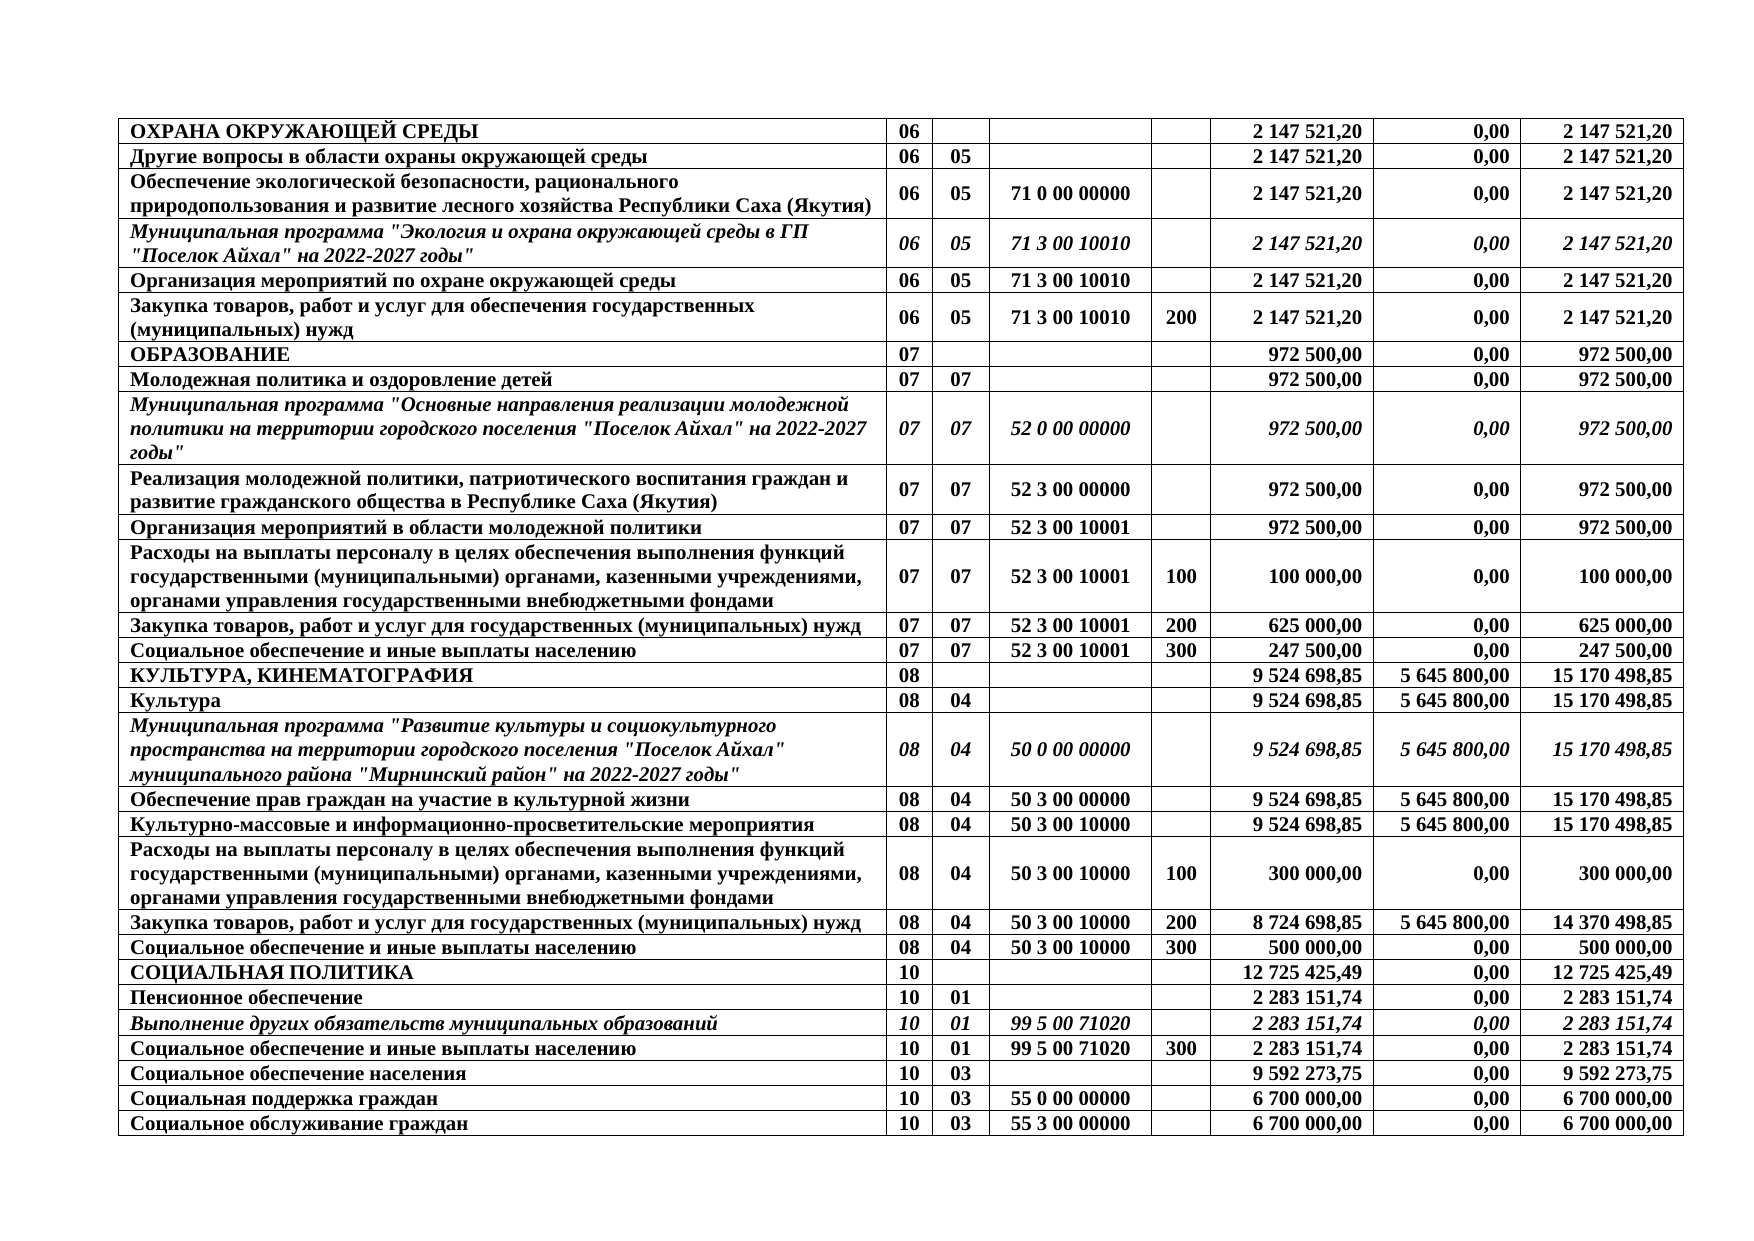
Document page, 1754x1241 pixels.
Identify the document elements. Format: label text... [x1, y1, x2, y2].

table_cell [933, 960, 989, 984]
table_cell 08 [887, 837, 932, 909]
table_cell 972 500,00 [1211, 367, 1373, 391]
table_cell Социальное обеспечение и иные выплаты населению [119, 935, 886, 959]
table_cell [933, 119, 989, 143]
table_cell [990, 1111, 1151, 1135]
table_cell 972 500,00 [1521, 342, 1683, 366]
table_cell 06 [887, 219, 932, 267]
table_cell 2 147 521,20 [1211, 144, 1373, 168]
table_cell 625 000,00 [1521, 613, 1683, 637]
table_cell [990, 342, 1151, 366]
table_cell 500 000,00 [1521, 935, 1683, 959]
table_cell 100 000,00 [1211, 540, 1373, 612]
table_cell [990, 688, 1151, 712]
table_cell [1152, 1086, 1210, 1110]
table_cell 200 [1152, 613, 1210, 637]
table_cell 52 0 00 00000 [990, 392, 1151, 464]
table_cell 0,00 [1374, 935, 1520, 959]
table_cell 07 [933, 367, 989, 391]
table_cell 52 3 00 10001 [990, 540, 1151, 612]
table_cell 0,00 [1374, 268, 1520, 292]
table_cell ОХРАНА ОКРУЖАЮЩЕЙ СРЕДЫ [119, 119, 886, 143]
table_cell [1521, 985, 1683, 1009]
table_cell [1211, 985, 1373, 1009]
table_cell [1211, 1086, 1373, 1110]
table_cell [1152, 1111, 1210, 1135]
table_cell 5 645 800,00 [1374, 663, 1520, 687]
table_cell [933, 342, 989, 366]
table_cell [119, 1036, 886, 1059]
table_cell 04 [933, 910, 989, 934]
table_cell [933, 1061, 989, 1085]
table_cell 15 170 498,85 [1521, 688, 1683, 712]
table_cell Культура [119, 688, 886, 712]
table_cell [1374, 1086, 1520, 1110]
table_cell 972 500,00 [1521, 515, 1683, 539]
table_cell 07 [887, 392, 932, 464]
table_cell 0,00 [1374, 367, 1520, 391]
table_cell 05 [933, 219, 989, 267]
table_cell 07 [887, 638, 932, 662]
table_cell 247 500,00 [1211, 638, 1373, 662]
table_cell [1152, 465, 1210, 513]
table_cell 0,00 [1374, 293, 1520, 341]
table_cell 71 3 00 10010 [990, 268, 1151, 292]
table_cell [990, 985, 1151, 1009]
table_cell 5 645 800,00 [1374, 910, 1520, 934]
table_cell 50 3 00 10000 [990, 837, 1151, 909]
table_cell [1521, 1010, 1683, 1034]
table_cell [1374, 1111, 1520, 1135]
table_cell 9 524 698,85 [1211, 787, 1373, 811]
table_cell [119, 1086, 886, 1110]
table_cell [990, 144, 1151, 168]
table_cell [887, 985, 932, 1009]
table_cell 972 500,00 [1211, 515, 1373, 539]
table_cell 0,00 [1374, 540, 1520, 612]
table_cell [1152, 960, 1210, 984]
table_cell 0,00 [1374, 144, 1520, 168]
table_cell [1152, 169, 1210, 217]
table_cell [990, 960, 1151, 984]
table_cell 04 [933, 837, 989, 909]
table_cell 2 147 521,20 [1211, 119, 1373, 143]
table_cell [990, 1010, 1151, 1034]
table_cell Расходы на выплаты персоналу в целях обеспечения выполнения функций государственными (муниципальными) органами, казенными учреждениями, органами управления государственными внебюджетными фондами [119, 540, 886, 612]
table_cell Обеспечение экологической безопасности, рационального природопользования и развитие лесного хозяйства Республики Саха (Якутия) [119, 169, 886, 217]
table_cell Культурно-массовые и информационно-просветительские мероприятия [119, 812, 886, 836]
table_cell ОБРАЗОВАНИЕ [119, 342, 886, 366]
table_cell 07 [887, 367, 932, 391]
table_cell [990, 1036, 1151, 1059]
table_cell [990, 367, 1151, 391]
table_cell 04 [933, 787, 989, 811]
table_cell [1152, 515, 1210, 539]
table_cell Обеспечение прав граждан на участие в культурной жизни [119, 787, 886, 811]
table_cell [1152, 342, 1210, 366]
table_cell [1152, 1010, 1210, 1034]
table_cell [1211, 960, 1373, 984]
table_cell 15 170 498,85 [1521, 713, 1683, 786]
table_cell 52 3 00 10001 [990, 515, 1151, 539]
table_cell 972 500,00 [1521, 465, 1683, 513]
table_cell 0,00 [1374, 119, 1520, 143]
table_cell [1152, 119, 1210, 143]
table_cell 2 147 521,20 [1521, 119, 1683, 143]
table_cell 100 [1152, 837, 1210, 909]
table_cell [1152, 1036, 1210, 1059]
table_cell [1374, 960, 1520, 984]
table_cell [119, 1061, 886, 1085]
table_cell 100 [1152, 540, 1210, 612]
table_cell 52 3 00 00000 [990, 465, 1151, 513]
table_cell [1152, 688, 1210, 712]
table_cell 500 000,00 [1211, 935, 1373, 959]
table_cell 06 [887, 144, 932, 168]
table_cell [990, 663, 1151, 687]
table_cell 07 [887, 465, 932, 513]
table_cell 972 500,00 [1211, 342, 1373, 366]
table_cell 07 [933, 465, 989, 513]
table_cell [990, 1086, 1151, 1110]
table_cell Муниципальная программа "Развитие культуры и социокультурного пространства на территории городского поселения "Поселок Айхал" муниципального района "Мирнинский район" на 2022-2027 годы" [119, 713, 886, 786]
table_cell Расходы на выплаты персоналу в целях обеспечения выполнения функций государственными (муниципальными) органами, казенными учреждениями, органами управления государственными внебюджетными фондами [119, 837, 886, 909]
table_cell 71 0 00 00000 [990, 169, 1151, 217]
table_cell 06 [887, 119, 932, 143]
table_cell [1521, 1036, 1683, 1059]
table_cell 10 [887, 960, 932, 984]
table_cell 2 147 521,20 [1211, 293, 1373, 341]
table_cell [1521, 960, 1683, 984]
table_cell 08 [887, 713, 932, 786]
table_cell 300 [1152, 638, 1210, 662]
table_cell 07 [933, 638, 989, 662]
table_cell 2 147 521,20 [1211, 169, 1373, 217]
table_cell 06 [887, 169, 932, 217]
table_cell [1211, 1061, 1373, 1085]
table_cell 2 147 521,20 [1521, 268, 1683, 292]
table_cell 0,00 [1374, 515, 1520, 539]
table_cell [990, 119, 1151, 143]
table_cell Организация мероприятий в области молодежной политики [119, 515, 886, 539]
table_cell 50 3 00 10000 [990, 935, 1151, 959]
table_cell КУЛЬТУРА, КИНЕМАТОГРАФИЯ [119, 663, 886, 687]
table_cell 9 524 698,85 [1211, 812, 1373, 836]
table_cell 08 [887, 910, 932, 934]
table_cell 08 [887, 688, 932, 712]
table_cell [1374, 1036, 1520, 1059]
table_cell Реализация молодежной политики, патриотического воспитания граждан и развитие гражданского общества в Республике Саха (Якутия) [119, 465, 886, 513]
table_cell 04 [933, 713, 989, 786]
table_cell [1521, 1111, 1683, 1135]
table_cell 50 3 00 10000 [990, 910, 1151, 934]
table_cell [1152, 144, 1210, 168]
table_cell 08 [887, 812, 932, 836]
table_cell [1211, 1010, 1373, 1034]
table_cell 07 [887, 540, 932, 612]
table_cell [1152, 663, 1210, 687]
table_cell 04 [933, 935, 989, 959]
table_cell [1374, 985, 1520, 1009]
table_cell 972 500,00 [1211, 465, 1373, 513]
table_cell 08 [887, 663, 932, 687]
table_cell 52 3 00 10001 [990, 613, 1151, 637]
table_cell [1152, 812, 1210, 836]
table_cell Муниципальная программа "Основные направления реализации молодежной политики на территории городского поселения "Поселок Айхал" на 2022-2027 годы" [119, 392, 886, 464]
table_cell 5 645 800,00 [1374, 812, 1520, 836]
table_cell [1152, 268, 1210, 292]
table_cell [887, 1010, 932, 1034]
table_cell 5 645 800,00 [1374, 713, 1520, 786]
table_cell 625 000,00 [1211, 613, 1373, 637]
table_cell 0,00 [1374, 837, 1520, 909]
table_cell 972 500,00 [1521, 367, 1683, 391]
table_cell 07 [887, 515, 932, 539]
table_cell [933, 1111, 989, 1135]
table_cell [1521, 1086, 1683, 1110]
table_cell 2 147 521,20 [1521, 144, 1683, 168]
table_cell 08 [887, 787, 932, 811]
table_cell 50 0 00 00000 [990, 713, 1151, 786]
table_cell 0,00 [1374, 342, 1520, 366]
table_cell [1152, 219, 1210, 267]
table_cell 71 3 00 10010 [990, 293, 1151, 341]
table_cell [1152, 713, 1210, 786]
table_cell 972 500,00 [1211, 392, 1373, 464]
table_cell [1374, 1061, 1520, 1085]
table_cell [1152, 392, 1210, 464]
table_cell 71 3 00 10010 [990, 219, 1151, 267]
table_cell 08 [887, 935, 932, 959]
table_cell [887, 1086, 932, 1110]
table_cell 52 3 00 10001 [990, 638, 1151, 662]
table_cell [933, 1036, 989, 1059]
table_cell 50 3 00 10000 [990, 812, 1151, 836]
table_cell 2 147 521,20 [1211, 268, 1373, 292]
table_cell 2 147 521,20 [1521, 293, 1683, 341]
table_cell 200 [1152, 293, 1210, 341]
table_cell 05 [933, 268, 989, 292]
table_cell Другие вопросы в области охраны окружающей среды [119, 144, 886, 168]
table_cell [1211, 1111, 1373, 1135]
table_cell Молодежная политика и оздоровление детей [119, 367, 886, 391]
table_cell 50 3 00 00000 [990, 787, 1151, 811]
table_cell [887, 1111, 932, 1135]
table_cell Закупка товаров, работ и услуг для государственных (муниципальных) нужд [119, 910, 886, 934]
table_cell 0,00 [1374, 219, 1520, 267]
table_cell 300 [1152, 935, 1210, 959]
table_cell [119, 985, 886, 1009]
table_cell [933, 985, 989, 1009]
table_cell 9 524 698,85 [1211, 713, 1373, 786]
table_cell Социальное обеспечение и иные выплаты населению [119, 638, 886, 662]
table_cell 05 [933, 293, 989, 341]
table_cell 07 [933, 392, 989, 464]
table_cell 04 [933, 812, 989, 836]
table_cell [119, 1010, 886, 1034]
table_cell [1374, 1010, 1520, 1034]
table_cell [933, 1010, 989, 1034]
table_cell 972 500,00 [1521, 392, 1683, 464]
table_cell 07 [933, 540, 989, 612]
table_cell 0,00 [1374, 392, 1520, 464]
table_cell 247 500,00 [1521, 638, 1683, 662]
table_cell Организация мероприятий по охране окружающей среды [119, 268, 886, 292]
table_cell 300 000,00 [1211, 837, 1373, 909]
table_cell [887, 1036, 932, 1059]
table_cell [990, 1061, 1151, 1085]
table_cell СОЦИАЛЬНАЯ ПОЛИТИКА [119, 960, 886, 984]
table_cell 9 524 698,85 [1211, 688, 1373, 712]
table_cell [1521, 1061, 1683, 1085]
table_cell 07 [887, 613, 932, 637]
table_cell 8 724 698,85 [1211, 910, 1373, 934]
table_cell 2 147 521,20 [1521, 219, 1683, 267]
table_cell [1152, 787, 1210, 811]
table_cell 9 524 698,85 [1211, 663, 1373, 687]
table_cell 5 645 800,00 [1374, 688, 1520, 712]
table_cell 0,00 [1374, 638, 1520, 662]
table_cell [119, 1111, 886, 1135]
table_cell 04 [933, 688, 989, 712]
table_cell [1152, 367, 1210, 391]
table_cell 0,00 [1374, 465, 1520, 513]
table_cell [933, 663, 989, 687]
table_cell 15 170 498,85 [1521, 787, 1683, 811]
table_cell 05 [933, 144, 989, 168]
table_cell 5 645 800,00 [1374, 787, 1520, 811]
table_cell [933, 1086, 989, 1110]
table_cell 07 [933, 515, 989, 539]
table_cell 100 000,00 [1521, 540, 1683, 612]
table_cell Закупка товаров, работ и услуг для государственных (муниципальных) нужд [119, 613, 886, 637]
table_cell 2 147 521,20 [1521, 169, 1683, 217]
table_cell 06 [887, 268, 932, 292]
table_cell 07 [933, 613, 989, 637]
table_cell 200 [1152, 910, 1210, 934]
table_cell 2 147 521,20 [1211, 219, 1373, 267]
table_cell Муниципальная программа "Экология и охрана окружающей среды в ГП "Поселок Айхал" на 2022-2027 годы" [119, 219, 886, 267]
table_cell 0,00 [1374, 169, 1520, 217]
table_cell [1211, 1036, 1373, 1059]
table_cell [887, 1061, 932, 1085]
table_cell 0,00 [1374, 613, 1520, 637]
table_cell 15 170 498,85 [1521, 812, 1683, 836]
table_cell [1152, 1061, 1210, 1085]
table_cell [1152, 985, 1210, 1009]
table_cell 07 [887, 342, 932, 366]
table_cell 05 [933, 169, 989, 217]
table_cell 300 000,00 [1521, 837, 1683, 909]
table_cell Закупка товаров, работ и услуг для обеспечения государственных (муниципальных) нужд [119, 293, 886, 341]
table_cell 06 [887, 293, 932, 341]
table_cell 14 370 498,85 [1521, 910, 1683, 934]
table_cell 15 170 498,85 [1521, 663, 1683, 687]
